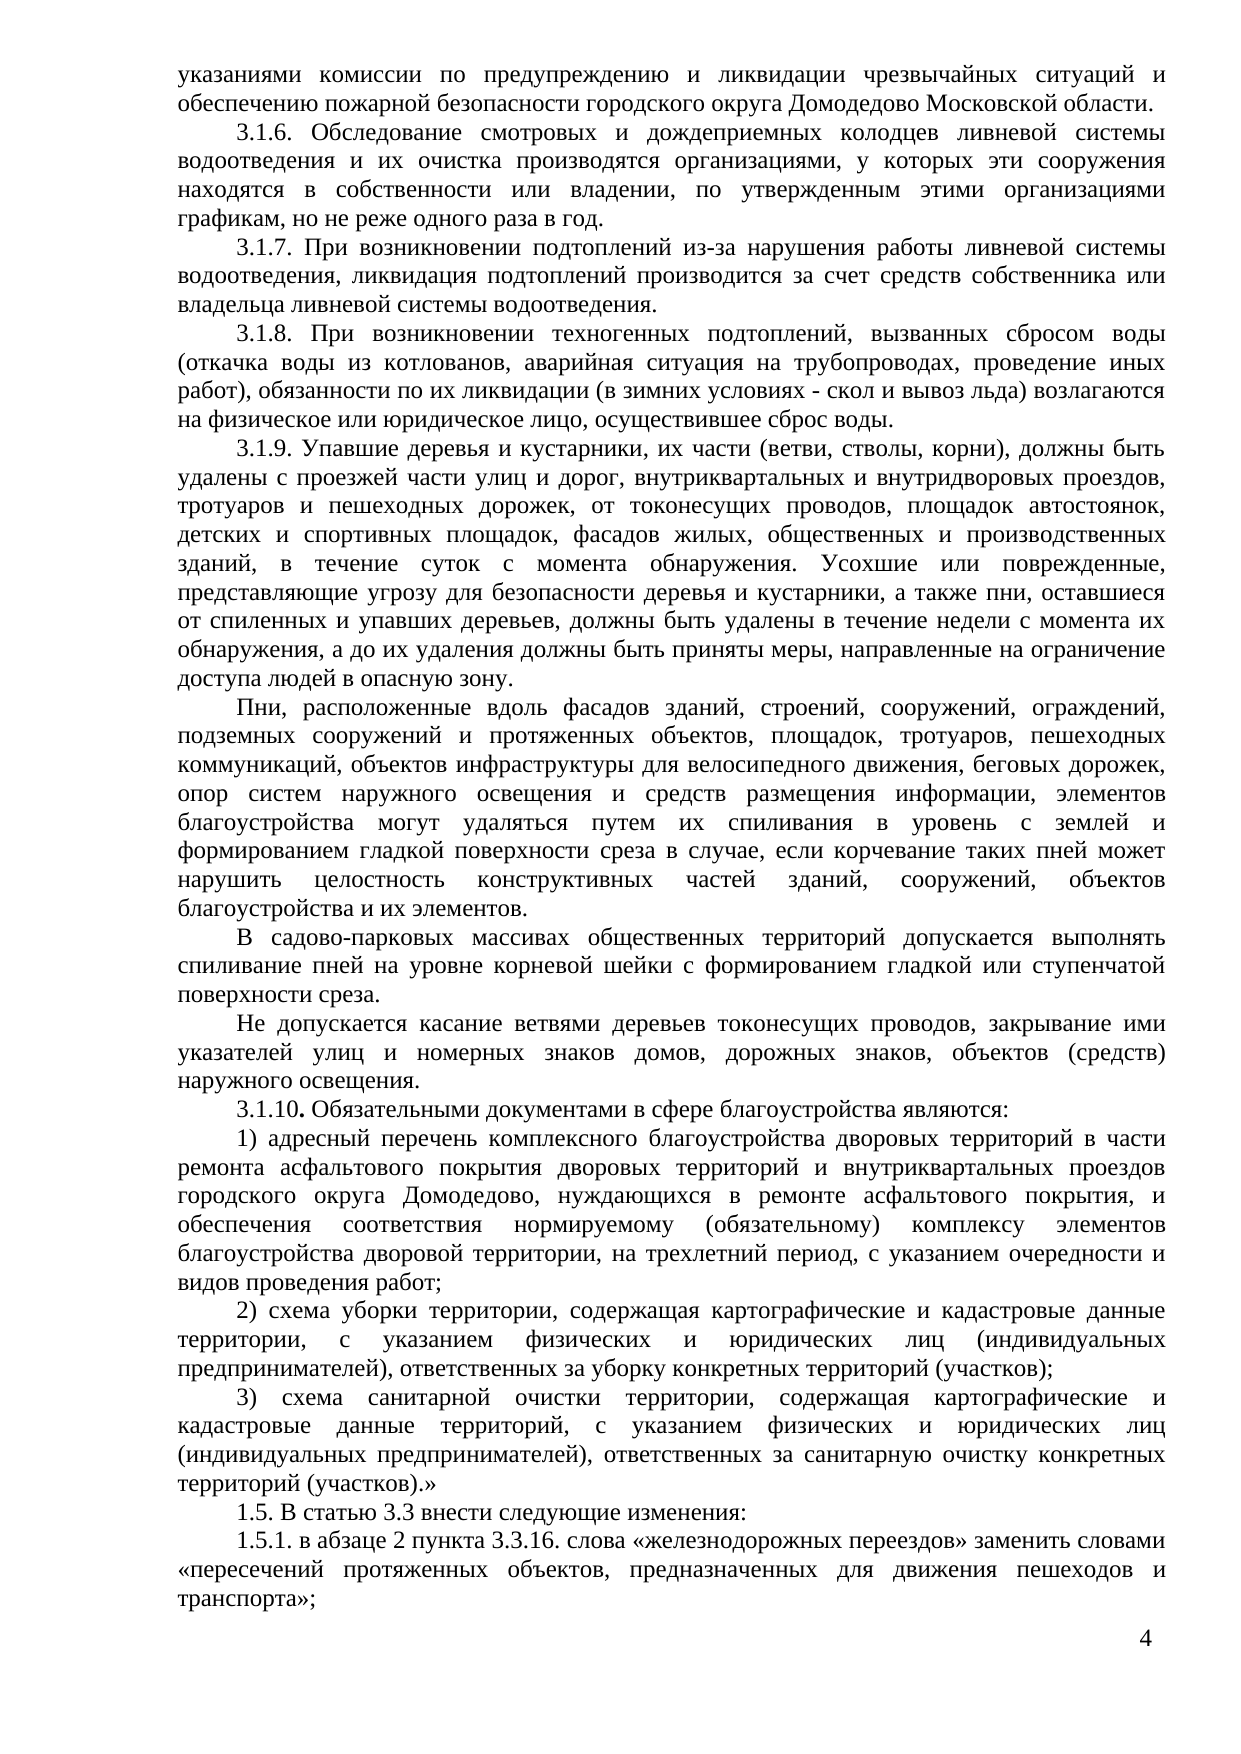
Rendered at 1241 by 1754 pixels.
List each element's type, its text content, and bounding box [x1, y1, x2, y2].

text 3.1.10. Обязательными документами в сфере благоустройства являются: [177, 1094, 1167, 1123]
text 1.5. В статью 3.3 внести следующие изменения: [177, 1497, 1167, 1525]
text 3.1.9. Упавшие деревья и кустарники, их части (ветви, стволы, корни), должны быть удалены с проезжей части улиц и дорог, внутриквартальных и внутридворовых проездов, тротуаров и пешеходных дорожек, от токонесущих проводов, площадок автостоянок, детских и спортивных площадок, фасадов жилых, общественных и производственных зданий, в течение суток с момента обнаружения. Усохшие или поврежденные, представляющие угрозу для безопасности деревья и кустарники, а также пни, оставшиеся от спиленных и упавших деревьев, должны быть удалены в течение недели с момента их обнаружения, а до их удаления должны быть приняты меры, направленные на ограничение доступа людей в опасную зону. [177, 433, 1167, 692]
text Не допускается касание ветвями деревьев токонесущих проводов, закрывание ими указателей улиц и номерных знаков домов, дорожных знаков, объектов (средств) наружного освещения. [177, 1008, 1167, 1094]
text 3.1.8. При возникновении техногенных подтоплений, вызванных сбросом воды (откачка воды из котлованов, аварийная ситуация на трубопроводах, проведение иных работ), обязанности по их ликвидации (в зимних условиях - скол и вывоз льда) возлагаются на физическое или юридическое лицо, осуществившее сброс воды. [177, 318, 1167, 433]
text Пни, расположенные вдоль фасадов зданий, строений, сооружений, ограждений, подземных сооружений и протяженных объектов, площадок, тротуаров, пешеходных коммуникаций, объектов инфраструктуры для велосипедного движения, беговых дорожек, опор систем наружного освещения и средств размещения информации, элементов благоустройства могут удаляться путем их спиливания в уровень с землей и формированием гладкой поверхности среза в случае, если корчевание таких пней может нарушить целостность конструктивных частей зданий, сооружений, объектов благоустройства и их элементов. [177, 692, 1167, 922]
text 2) схема уборки территории, содержащая картографические и кадастровые данные территории, с указанием физических и юридических лиц (индивидуальных предпринимателей), ответственных за уборку конкретных территорий (участков); [177, 1295, 1167, 1382]
text В садово-парковых массивах общественных территорий допускается выполнять спиливание пней на уровне корневой шейки с формированием гладкой или ступенчатой поверхности среза. [177, 922, 1167, 1008]
text 1) адресный перечень комплексного благоустройства дворовых территорий в части ремонта асфальтового покрытия дворовых территорий и внутриквартальных проездов городского округа Домодедово, нуждающихся в ремонте асфальтового покрытия, и обеспечения соответствия нормируемому (обязательному) комплексу элементов благоустройства дворовой территории, на трехлетний период, с указанием очередности и видов проведения работ; [177, 1123, 1167, 1295]
text 3.1.6. Обследование смотровых и дождеприемных колодцев ливневой системы водоотведения и их очистка производятся организациями, у которых эти сооружения находятся в собственности или владении, по утвержденным этими организациями графикам, но не реже одного раза в год. [177, 117, 1167, 232]
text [177, 59, 1167, 117]
text 3.1.7. При возникновении подтоплений из-за нарушения работы ливневой системы водоотведения, ликвидация подтоплений производится за счет средств собственника или владельца ливневой системы водоотведения. [177, 232, 1167, 318]
text 3) схема санитарной очистки территории, содержащая картографические и кадастровые данные территорий, с указанием физических и юридических лиц (индивидуальных предпринимателей), ответственных за санитарную очистку конкретных территорий (участков).» [177, 1382, 1167, 1497]
text 1.5.1. в абзаце 2 пункта 3.3.16. слова «железнодорожных переездов» заменить словами «пересечений протяженных объектов, предназначенных для движения пешеходов и транспорта»; [177, 1525, 1167, 1612]
